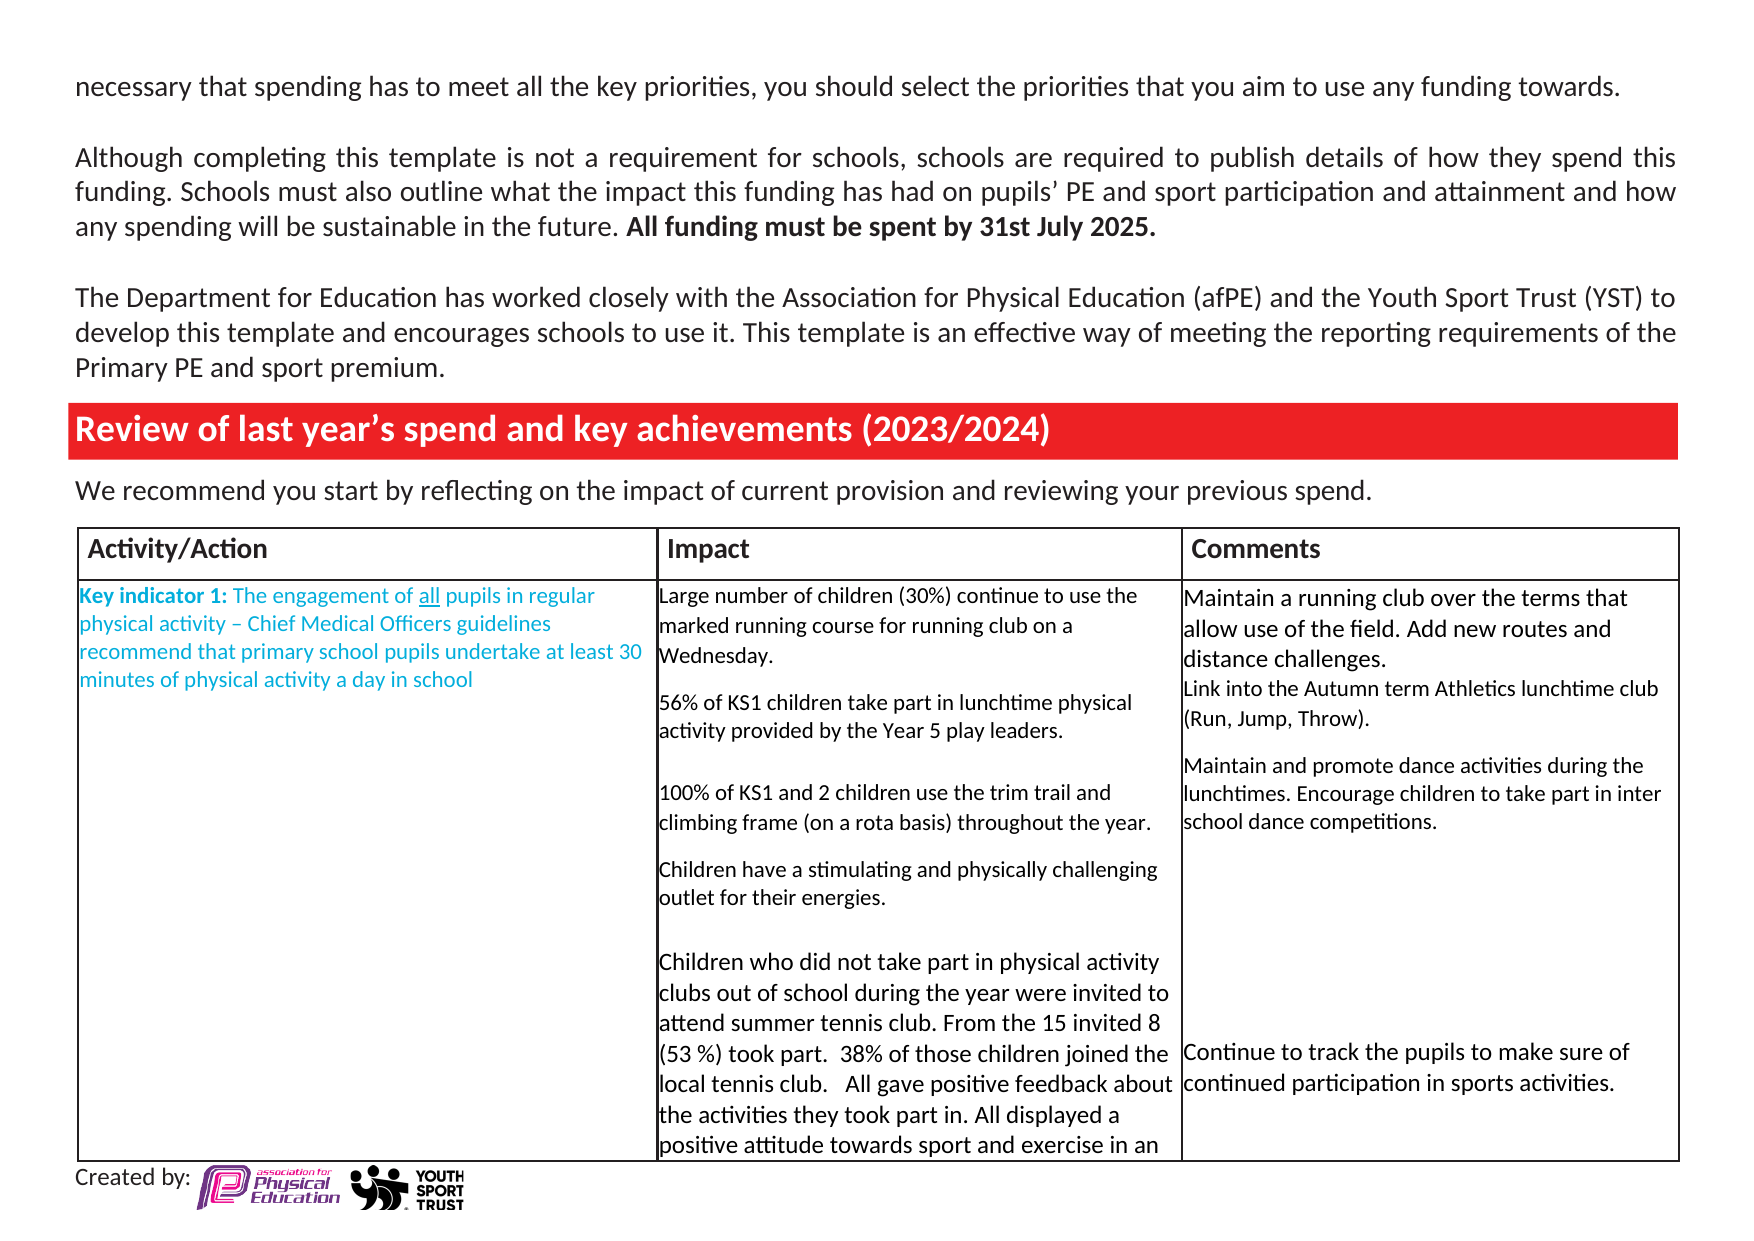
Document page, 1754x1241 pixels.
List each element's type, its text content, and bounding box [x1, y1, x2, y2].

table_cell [79, 581, 656, 1160]
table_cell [1183, 581, 1678, 1160]
text Although completing this template is not a requirement for schools, schools are required to publish details of how they spend this funding. Schools must also outline what the impact this funding has had on pupils’ PE and sport participation and attainment and how any spending will be sustainable in the future. All funding must be spent by 31st July 2025. [75, 139, 1679, 244]
text We recommend you start by reflecting on the impact of current provision and reviewing your previous spend. [75, 472, 1693, 508]
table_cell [659, 581, 1181, 1160]
picture [350, 1165, 464, 1210]
text necessary that spending has to meet all the key priorities, you should select the priorities that you aim to use any funding towards. [75, 68, 1693, 104]
picture [196, 1165, 340, 1210]
text The Department for Education has worked closely with the Association for Physical Education (afPE) and the Youth Sport Trust (YST) to develop this template and encourages schools to use it. This template is an effective way of meeting the reporting requirements of the Primary PE and sport premium. [75, 279, 1679, 384]
table_header Comments [1183, 529, 1678, 579]
table_header Impact [659, 529, 1181, 579]
table_header Activity/Action [79, 529, 656, 579]
